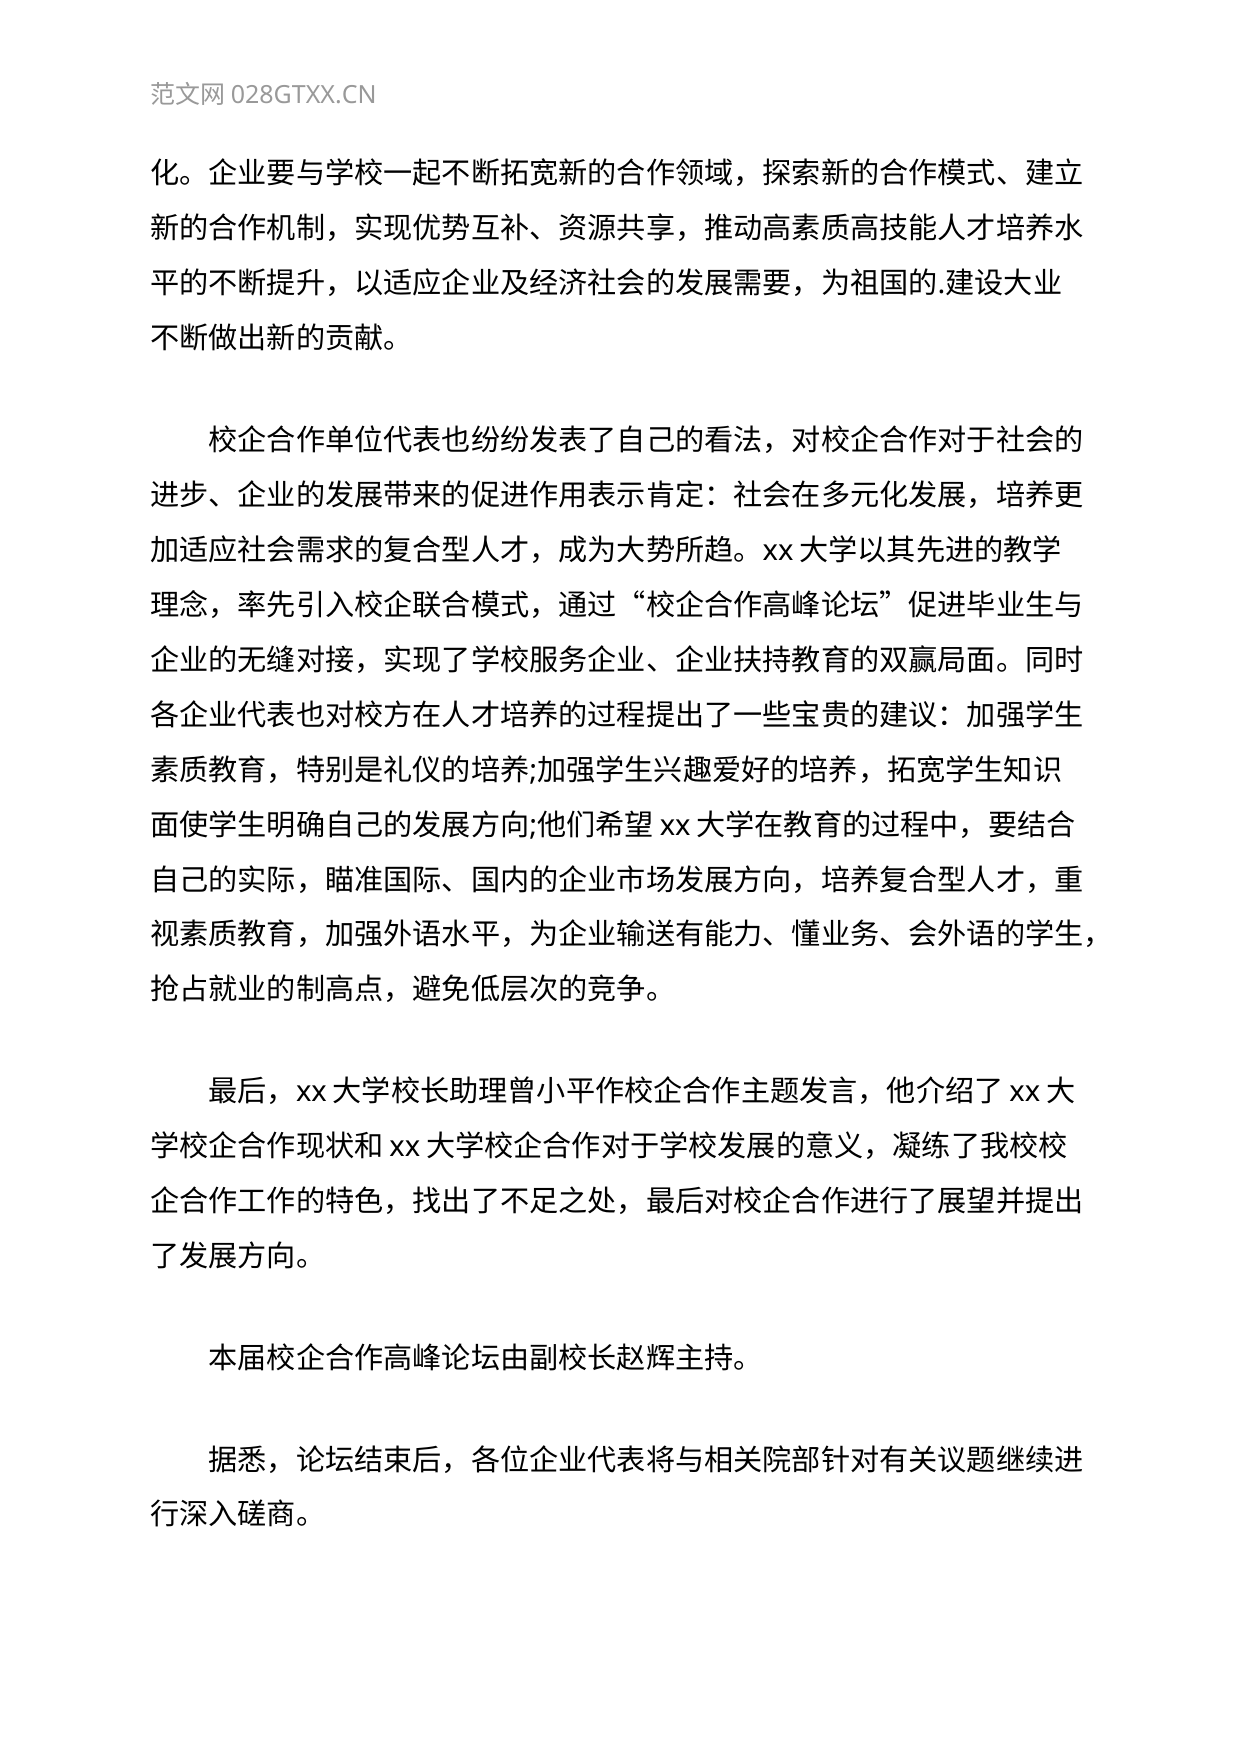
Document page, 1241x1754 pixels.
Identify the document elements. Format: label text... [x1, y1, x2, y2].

text 最后，xx大学校长助理曾小平作校企合作主题发言，他介绍了xx大学校企合作现状和xx大学校企合作对于学校发展的意义，凝练了我校校企合作工作的特色，找出了不足之处，最后对校企合作进行了展望并提出了发展方向。 [150, 1068, 1090, 1275]
text 据悉，论坛结束后，各位企业代表将与相关院部针对有关议题继续进行深入磋商。 [150, 1436, 1090, 1533]
text 本届校企合作高峰论坛由副校长赵辉主持。 [150, 1334, 1090, 1377]
text 校企合作单位代表也纷纷发表了自己的看法，对校企合作对于社会的进步、企业的发展带来的促进作用表示肯定：社会在多元化发展，培养更加适应社会需求的复合型人才，成为大势所趋。xx大学以其先进的教学理念，率先引入校企联合模式，通过“校企合作高峰论坛”促进毕业生与企业的无缝对接，实现了学校服务企业、企业扶持教育的双赢局面。同时各企业代表也对校方在人才培养的过程提出了一些宝贵的建议：加强学生素质教育，特别是礼仪的培养;加强学生兴趣爱好的培养，拓宽学生知识面使学生明确自己的发展方向;他们希望xx大学在教育的过程中，要结合自己的实际，瞄准国际、国内的企业市场发展方向，培养复合型人才，重视素质教育，加强外语水平，为企业输送有能力、懂业务、会外语的学生，抢占就业的制高点，避免低层次的竞争。 [150, 417, 1090, 1008]
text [150, 150, 1090, 357]
